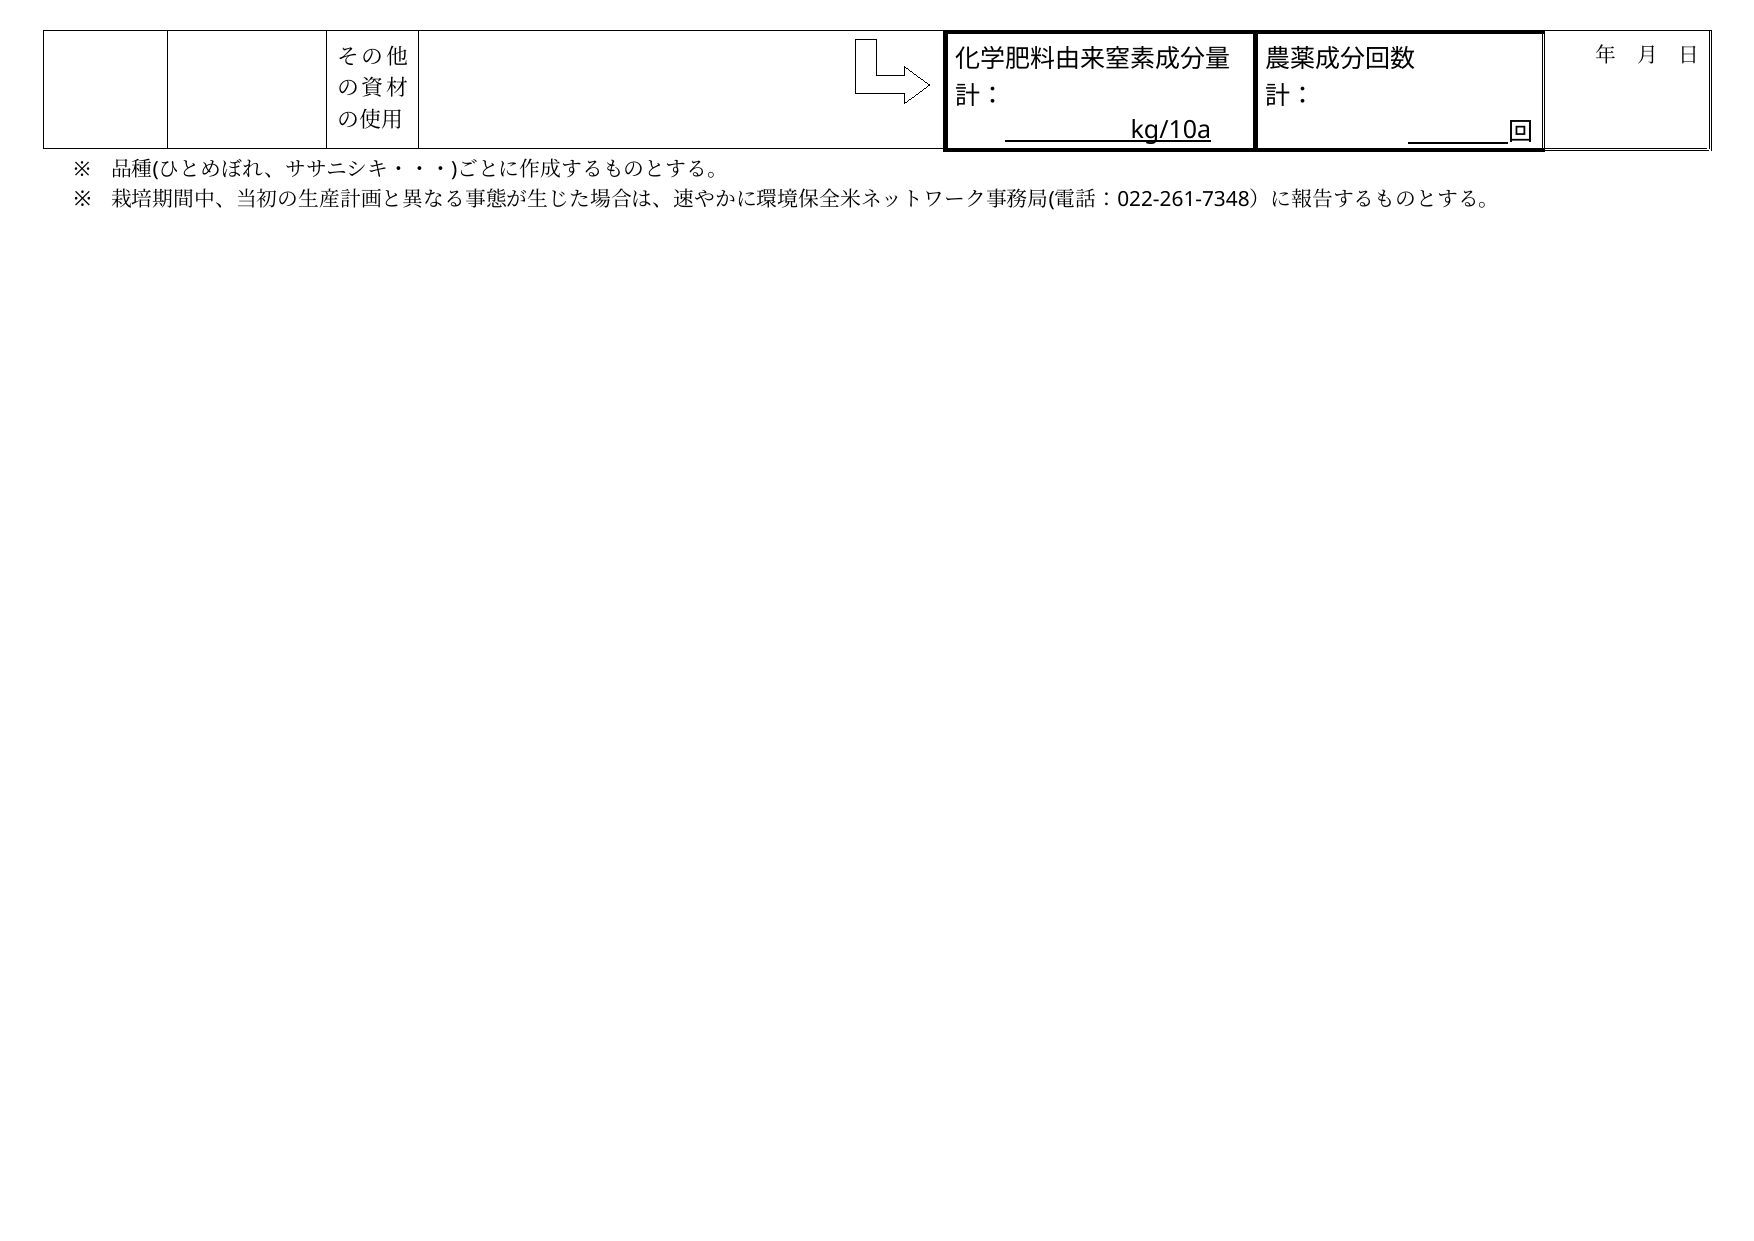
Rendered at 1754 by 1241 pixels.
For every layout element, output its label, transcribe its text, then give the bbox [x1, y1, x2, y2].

table_cell 農薬成分回数 計： 回 [1258, 34, 1542, 148]
list 栽培期間中、当初の生産計画と異なる事態が生じた場合は、速やかに環境保全米ネットワーク事務局(電話：022-261-7348）に報告するものとする。 [73, 182, 1724, 213]
table_cell その他の資材の使用 [327, 31, 418, 148]
table_cell [419, 31, 943, 148]
list 品種(ひとめぼれ、ササニシキ・・・)ごとに作成するものとする。 [73, 152, 1724, 182]
table_cell 化学肥料由来窒素成分量 計： kg/10a [948, 34, 1253, 148]
